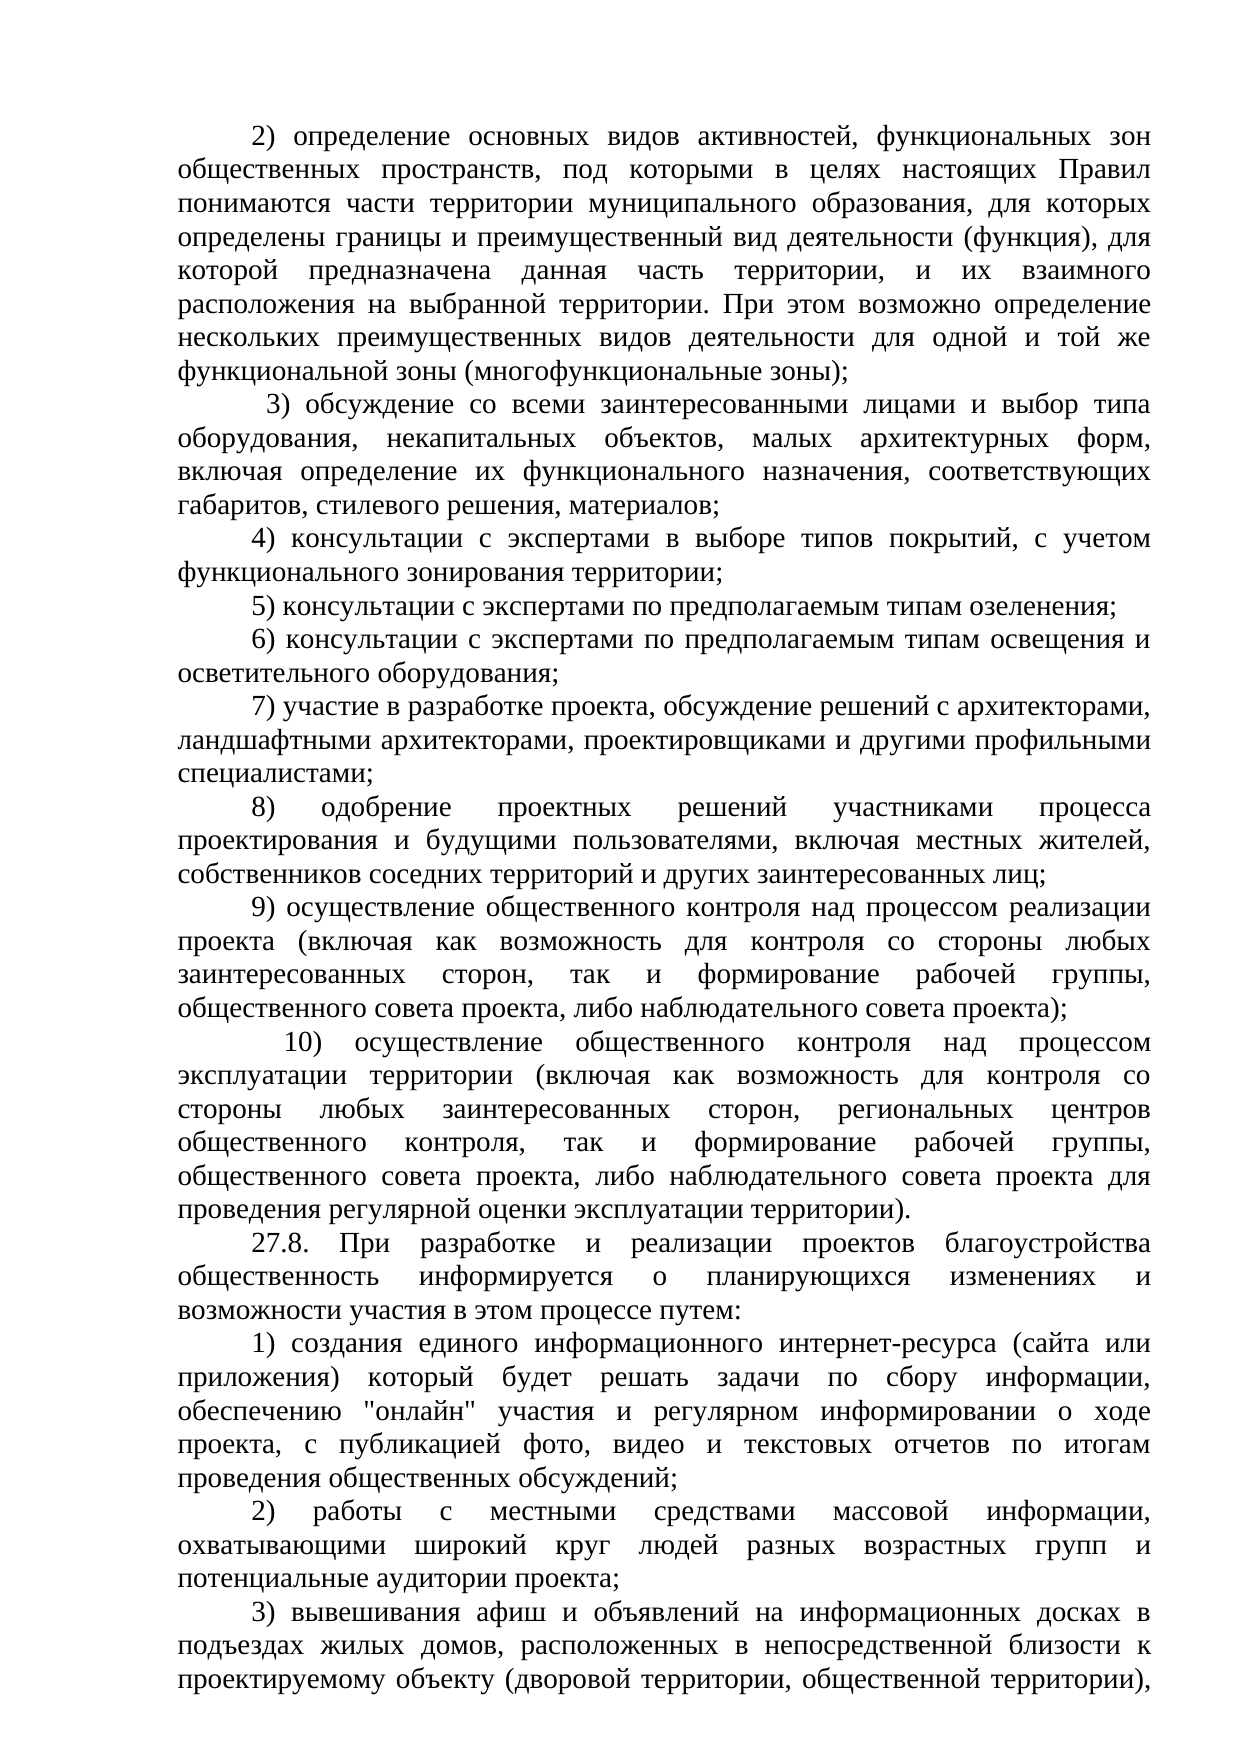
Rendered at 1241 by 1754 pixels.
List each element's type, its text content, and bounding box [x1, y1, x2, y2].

text 6) консультации с экспертами по предполагаемым типам освещения и осветительного оборудования; [177, 621, 1152, 688]
text 2) определение основных видов активностей, функциональных зон общественных пространств, под которыми в целях настоящих Правил понимаются части территории муниципального образования, для которых определены границы и преимущественный вид деятельности (функция), для которой предназначена данная часть территории, и их взаимного расположения на выбранной территории. При этом возможно определение нескольких преимущественных видов деятельности для одной и той же функциональной зоны (многофункциональные зоны); [177, 118, 1152, 386]
text 8) одобрение проектных решений участниками процесса проектирования и будущими пользователями, включая местных жителей, собственников соседних территорий и других заинтересованных лиц; [177, 789, 1152, 889]
text 10) осуществление общественного контроля над процессом эксплуатации территории (включая как возможность для контроля со стороны любых заинтересованных сторон, региональных центров общественного контроля, так и формирование рабочей группы, общественного совета проекта, либо наблюдательного совета проекта для проведения регулярной оценки эксплуатации территории). [177, 1024, 1152, 1225]
text 9) осуществление общественного контроля над процессом реализации проекта (включая как возможность для контроля со стороны любых заинтересованных сторон, так и формирование рабочей группы, общественного совета проекта, либо наблюдательного совета проекта); [177, 889, 1152, 1024]
text 1) создания единого информационного интернет-ресурса (сайта или приложения) который будет решать задачи по сбору информации, обеспечению "онлайн" участия и регулярном информировании о ходе проекта, с публикацией фото, видео и текстовых отчетов по итогам проведения общественных обсуждений; [177, 1326, 1152, 1493]
text 2) работы с местными средствами массовой информации, охватывающими широкий круг людей разных возрастных групп и потенциальные аудитории проекта; [177, 1493, 1152, 1594]
text 7) участие в разработке проекта, обсуждение решений с архитекторами, ландшафтными архитекторами, проектировщиками и другими профильными специалистами; [177, 688, 1152, 789]
text 4) консультации с экспертами в выборе типов покрытий, с учетом функционального зонирования территории; [177, 521, 1152, 588]
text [177, 1594, 1152, 1694]
text 27.8. При разработке и реализации проектов благоустройства общественность информируется о планирующихся изменениях и возможности участия в этом процессе путем: [177, 1225, 1152, 1326]
text 3) обсуждение со всеми заинтересованными лицами и выбор типа оборудования, некапитальных объектов, малых архитектурных форм, включая определение их функционального назначения, соответствующих габаритов, стилевого решения, материалов; [177, 386, 1152, 521]
text 5) консультации с экспертами по предполагаемым типам озеленения; [177, 588, 1152, 621]
